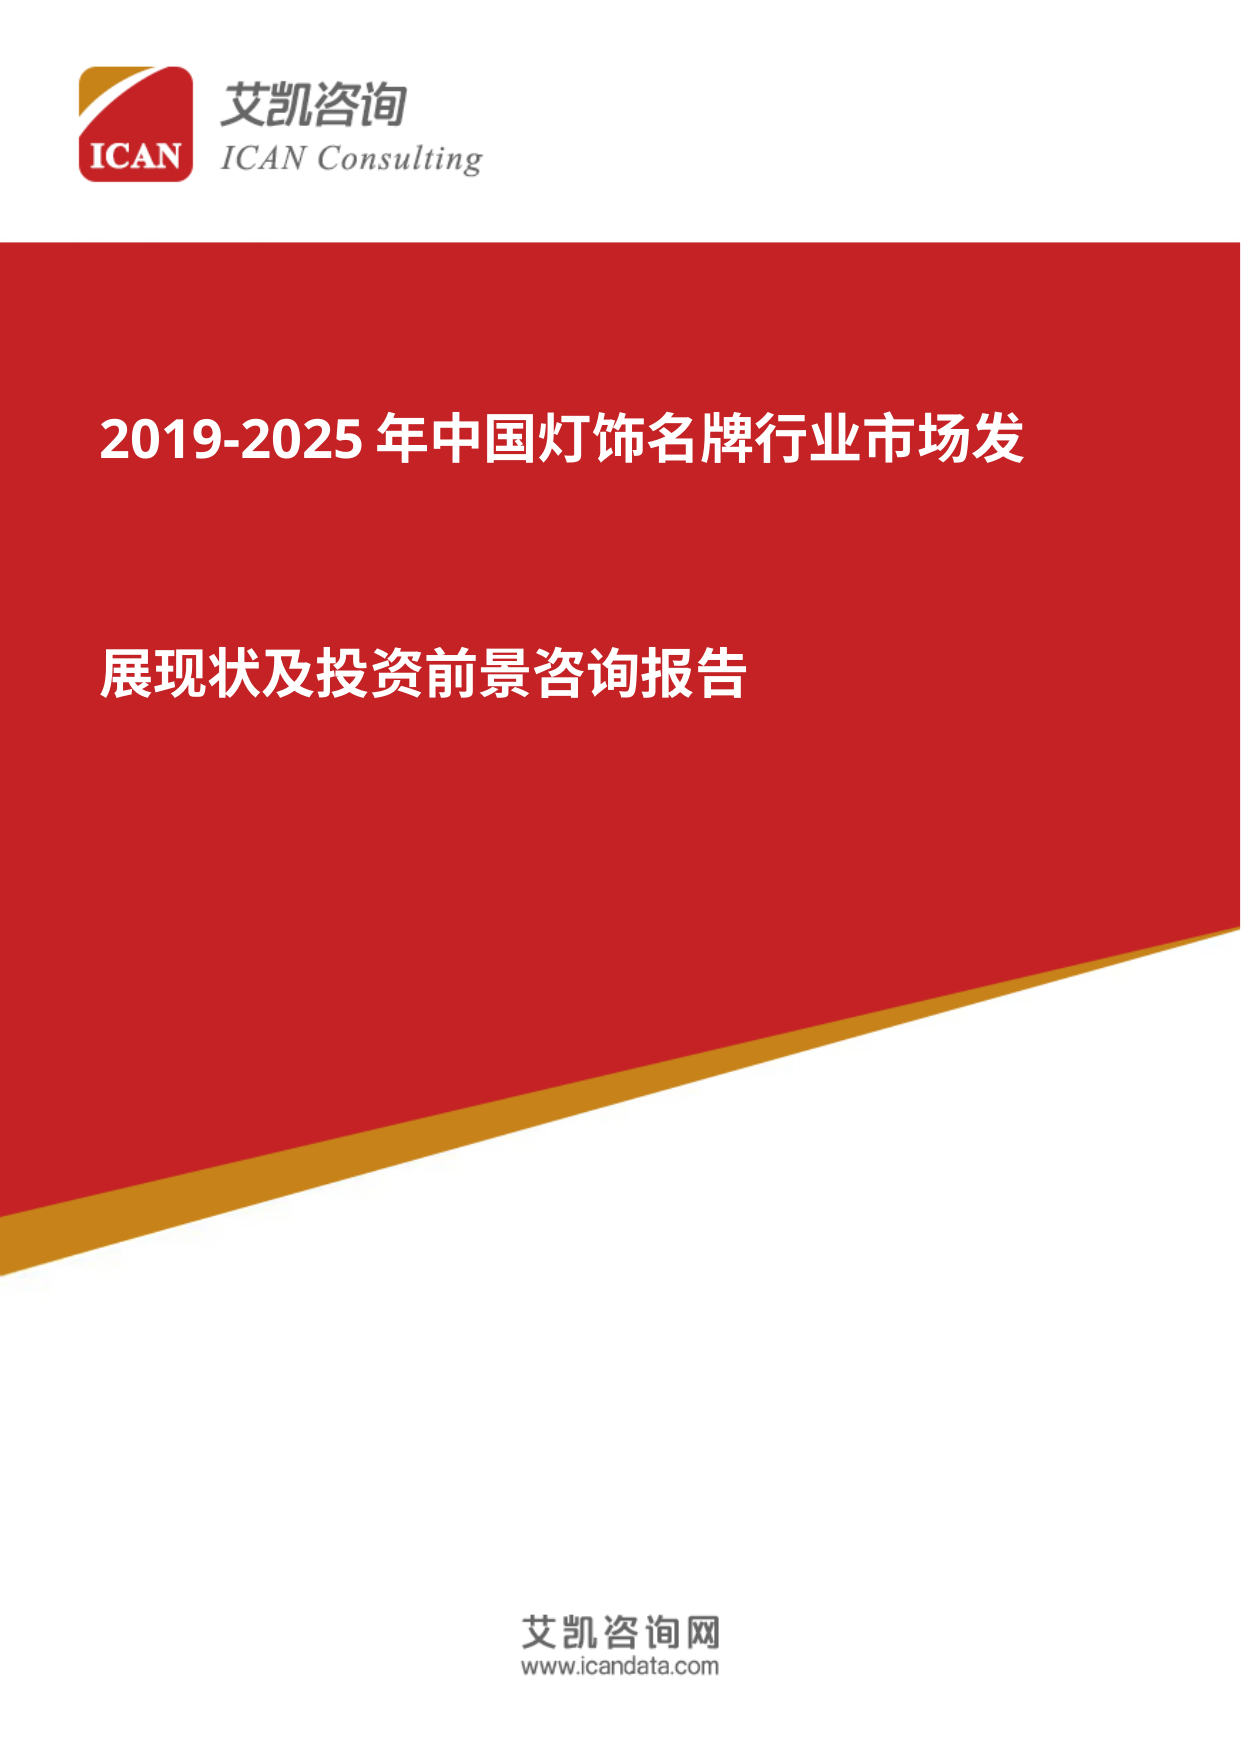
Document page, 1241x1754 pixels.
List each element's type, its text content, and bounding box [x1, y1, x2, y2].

picture [0, 5, 1241, 1754]
subtitle 2019-2025年中国灯饰名牌行业市场发展现状及投资前景咨询报告 [99, 386, 1053, 718]
